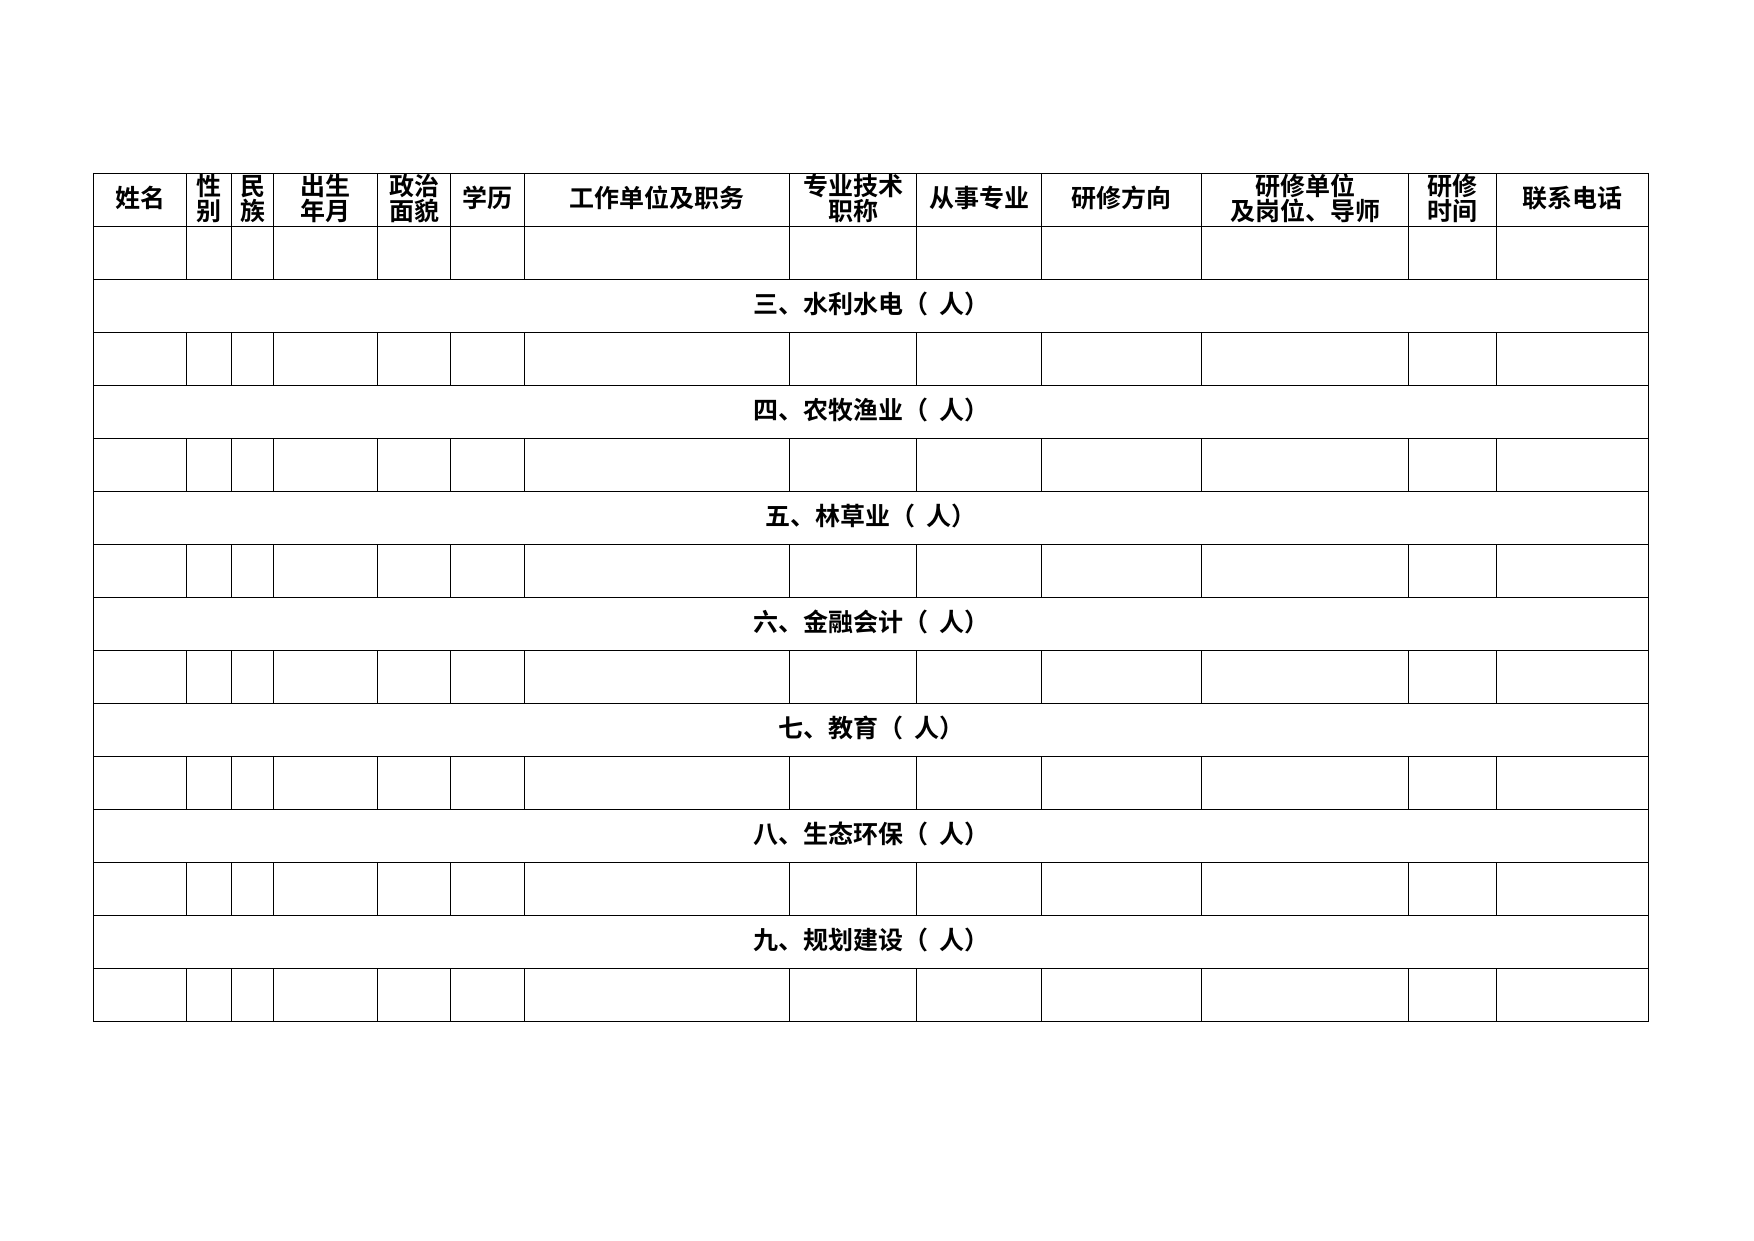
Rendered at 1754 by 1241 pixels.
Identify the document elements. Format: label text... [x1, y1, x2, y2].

table_cell [790, 651, 916, 703]
table_cell [1409, 227, 1496, 279]
table_cell [1042, 545, 1201, 597]
table_cell [1497, 333, 1648, 385]
table_cell [790, 545, 916, 597]
table_cell [1409, 439, 1496, 491]
table_cell [1202, 651, 1408, 703]
table_header 出生 年月 [274, 174, 377, 226]
table_cell [378, 757, 450, 809]
table_cell [1042, 863, 1201, 915]
table_cell [451, 651, 524, 703]
table_cell [274, 333, 377, 385]
table_cell [187, 863, 231, 915]
table_cell [525, 757, 789, 809]
table_cell [1497, 227, 1648, 279]
table_cell [1497, 969, 1648, 1021]
table_cell [1497, 545, 1648, 597]
table_cell 五、林草业（ 人） [94, 492, 1648, 544]
table_cell [378, 651, 450, 703]
table_cell [451, 439, 524, 491]
table_cell [790, 227, 916, 279]
table_cell [1042, 757, 1201, 809]
table_cell [1202, 227, 1408, 279]
table_cell [378, 863, 450, 915]
table_cell [1409, 333, 1496, 385]
table_cell [1497, 651, 1648, 703]
table_cell [790, 333, 916, 385]
table_cell [1042, 651, 1201, 703]
table_cell [525, 227, 789, 279]
table_cell [451, 757, 524, 809]
table_cell [232, 439, 273, 491]
table_cell [1497, 757, 1648, 809]
table_cell [1409, 863, 1496, 915]
table_cell 三、水利水电（ 人） [94, 280, 1648, 332]
table_cell [274, 651, 377, 703]
table_header 专业技术职称 [790, 174, 916, 226]
table_cell [232, 863, 273, 915]
table_header 研修 时间 [1409, 174, 1496, 226]
table_cell [187, 651, 231, 703]
table_cell [232, 545, 273, 597]
table_cell [917, 439, 1041, 491]
table_cell 四、农牧渔业（ 人） [94, 386, 1648, 438]
table_cell [232, 227, 273, 279]
table_header 姓名 [94, 174, 186, 226]
table_header 研修方向 [1042, 174, 1201, 226]
table_cell [1409, 545, 1496, 597]
table_cell [94, 651, 186, 703]
table_cell [274, 969, 377, 1021]
table_cell [378, 545, 450, 597]
table_cell [1409, 757, 1496, 809]
table_cell [274, 227, 377, 279]
table_cell [232, 757, 273, 809]
table_cell [378, 439, 450, 491]
table_cell [187, 227, 231, 279]
table_cell [917, 227, 1041, 279]
table_cell [790, 757, 916, 809]
table_cell [917, 863, 1041, 915]
table_cell [525, 863, 789, 915]
table_cell [187, 545, 231, 597]
table_cell [378, 333, 450, 385]
table_cell [451, 969, 524, 1021]
table_cell [1409, 969, 1496, 1021]
table_header 性别 [187, 174, 231, 226]
table_cell [917, 545, 1041, 597]
table_cell [451, 545, 524, 597]
table_cell [232, 969, 273, 1021]
table_cell [1042, 969, 1201, 1021]
table_cell [451, 227, 524, 279]
table_header 工作单位及职务 [525, 174, 789, 226]
table_cell [1497, 439, 1648, 491]
table_cell 六、金融会计（ 人） [94, 598, 1648, 650]
table_cell 八、生态环保（ 人） [94, 810, 1648, 862]
table_cell [917, 651, 1041, 703]
table_cell [525, 439, 789, 491]
table_cell 七、教育（ 人） [94, 704, 1648, 756]
table_cell [525, 333, 789, 385]
table_cell [187, 333, 231, 385]
table_cell [525, 545, 789, 597]
table_header 政治 面貌 [378, 174, 450, 226]
table_cell [274, 863, 377, 915]
table_cell [94, 863, 186, 915]
table_cell [94, 439, 186, 491]
table_cell [378, 969, 450, 1021]
table_header 学历 [451, 174, 524, 226]
table_cell [1202, 333, 1408, 385]
table_cell [451, 863, 524, 915]
table_cell [94, 545, 186, 597]
table_cell [1202, 757, 1408, 809]
table_header 从事专业 [917, 174, 1041, 226]
table_cell [917, 969, 1041, 1021]
table_cell [232, 333, 273, 385]
table_cell [525, 969, 789, 1021]
table_cell [274, 545, 377, 597]
table_cell [274, 439, 377, 491]
table_header 研修单位 及岗位、导师 [1202, 174, 1408, 226]
table_cell [790, 863, 916, 915]
table_cell [378, 227, 450, 279]
table_cell [1202, 439, 1408, 491]
table_cell [790, 969, 916, 1021]
table_cell [187, 757, 231, 809]
table_cell [1202, 969, 1408, 1021]
table_cell [917, 757, 1041, 809]
table_cell [232, 651, 273, 703]
table_cell [1409, 651, 1496, 703]
table_cell [1042, 333, 1201, 385]
table_cell [94, 227, 186, 279]
table_cell [1042, 227, 1201, 279]
table_cell [1042, 439, 1201, 491]
table_cell [187, 969, 231, 1021]
table_cell [187, 439, 231, 491]
table_cell 九、规划建设（ 人） [94, 916, 1648, 968]
table_cell [94, 969, 186, 1021]
table_cell [790, 439, 916, 491]
table_header 民族 [232, 174, 273, 226]
table_cell [274, 757, 377, 809]
table_header 联系电话 [1497, 174, 1648, 226]
table_cell [1497, 863, 1648, 915]
table_cell [1202, 863, 1408, 915]
table_cell [1202, 545, 1408, 597]
table_cell [94, 333, 186, 385]
table_cell [451, 333, 524, 385]
table_cell [525, 651, 789, 703]
table_cell [917, 333, 1041, 385]
table_cell [94, 757, 186, 809]
